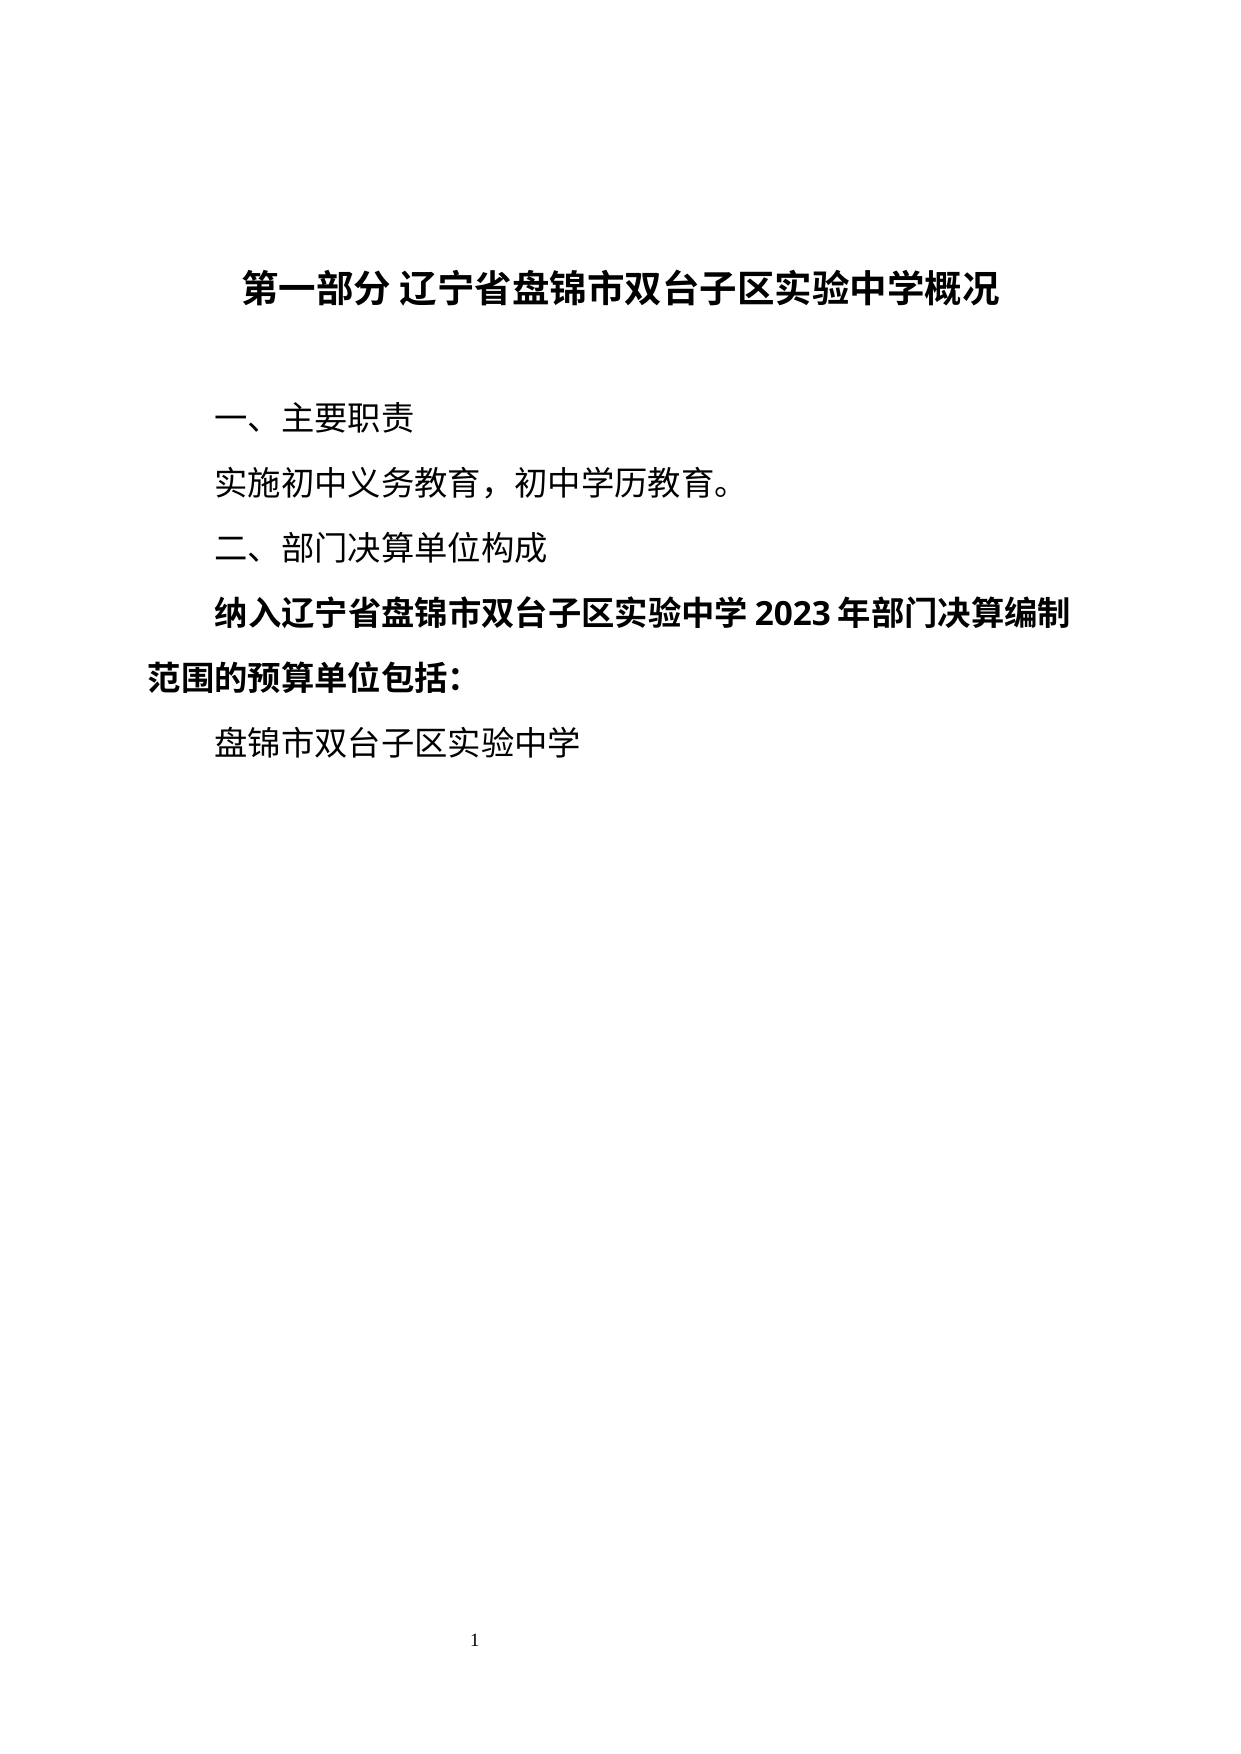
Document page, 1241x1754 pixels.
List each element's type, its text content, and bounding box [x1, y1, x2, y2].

text 第一部分 辽宁省盘锦市双台子区实验中学概况 [148, 253, 1093, 318]
text 盘锦市双台子区实验中学 [148, 708, 1093, 773]
text 纳入辽宁省盘锦市双台子区实验中学2023年部门决算编制范围的预算单位包括： [148, 578, 1093, 708]
text 二、部门决算单位构成 [148, 513, 1093, 578]
text 实施初中义务教育，初中学历教育。 [148, 448, 1093, 513]
text 一、主要职责 [148, 383, 1093, 448]
